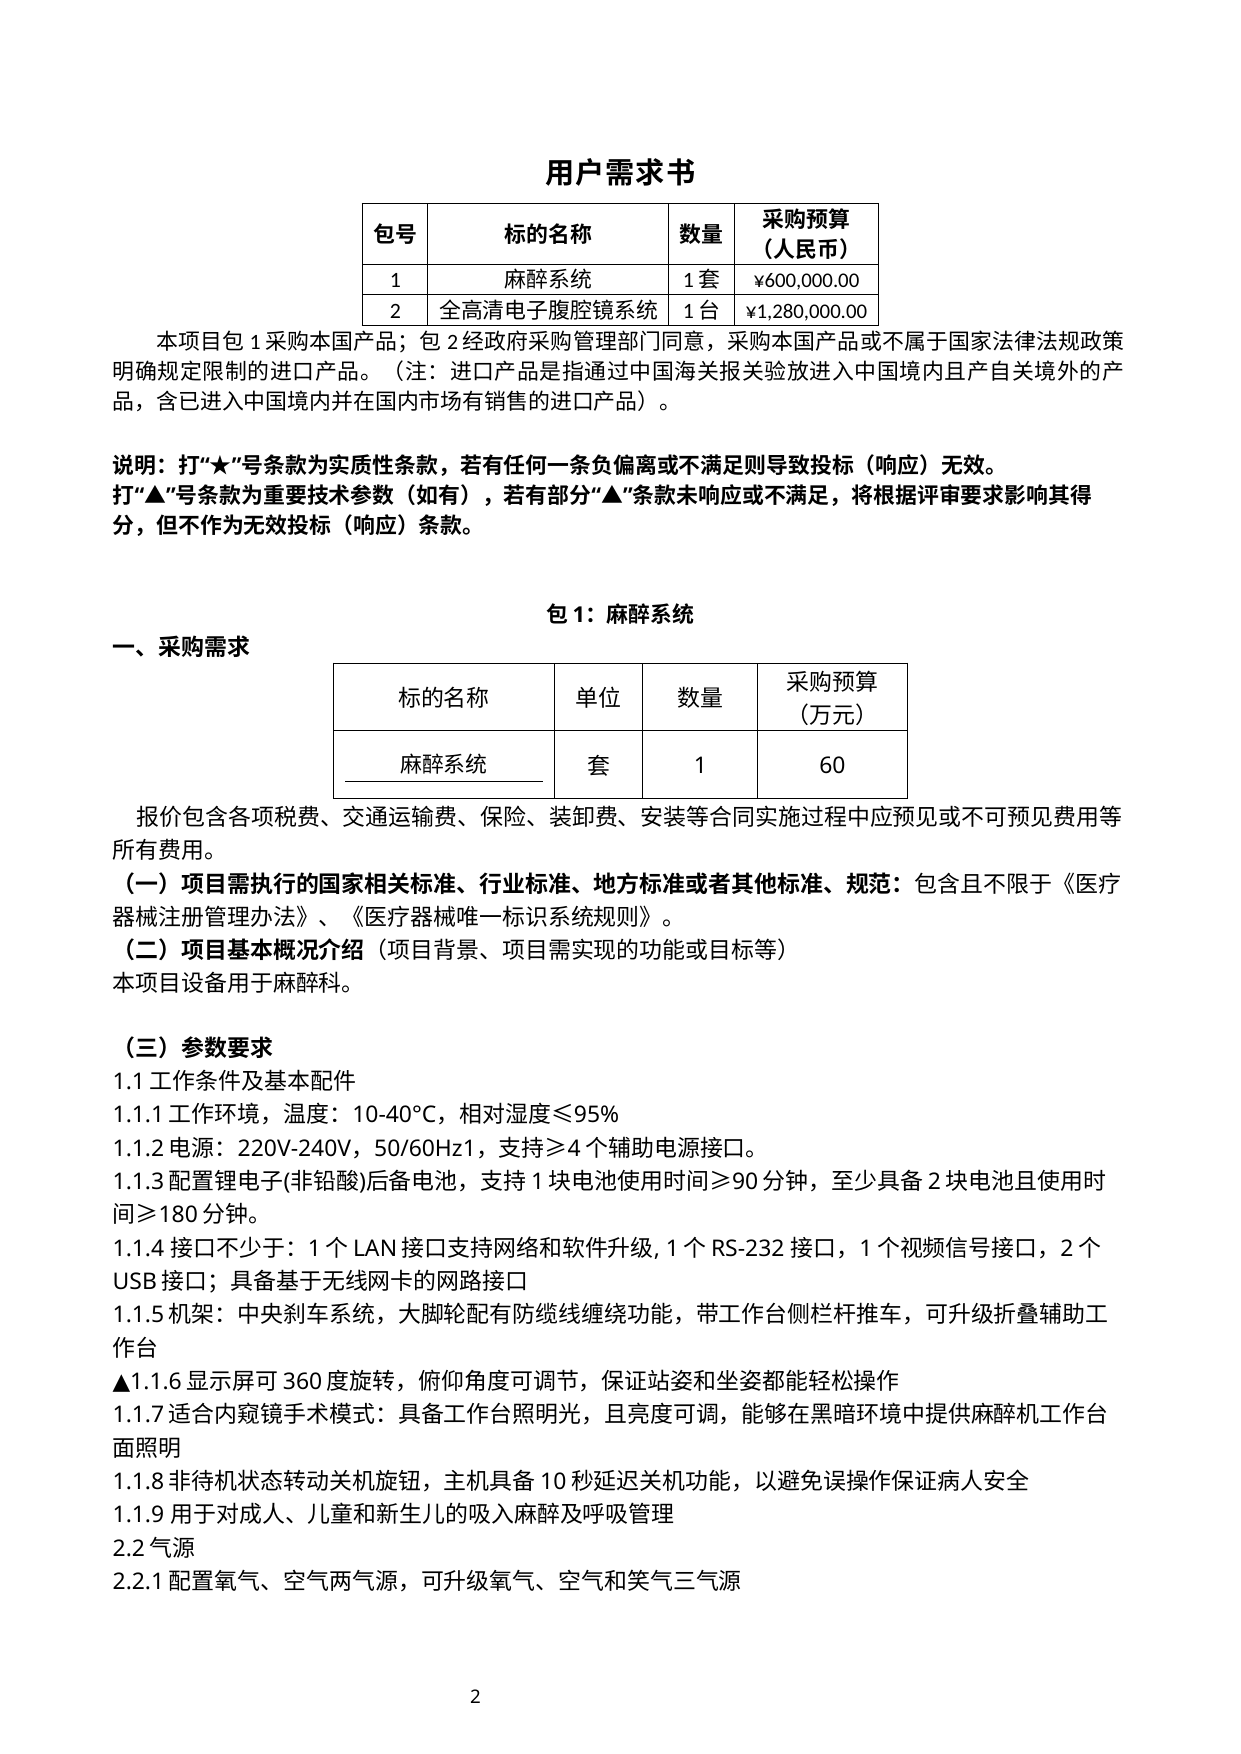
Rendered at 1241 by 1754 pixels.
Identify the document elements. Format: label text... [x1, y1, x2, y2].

table_header 标的名称 [428, 204, 668, 263]
table_cell 1 [363, 265, 427, 294]
table_cell 1套 [669, 265, 734, 294]
text 打“▲”号条款为重要技术参数（如有），若有部分“▲”条款未响应或不满足，将根据评审要求影响其得分，但不作为无效投标（响应）条款。 [112, 480, 1128, 540]
text 本项目设备用于麻醉科。 [112, 965, 1128, 998]
table_cell 麻醉系统 [334, 731, 554, 798]
text 1.1.3配置锂电子(非铅酸)后备电池，支持1块电池使用时间≥90分钟，至少具备2块电池且使用时间≥180分钟。 [112, 1163, 1128, 1230]
table_header 标的名称 [334, 664, 554, 730]
text 报价包含各项税费、交通运输费、保险、装卸费、安装等合同实施过程中应预见或不可预见费用等所有费用。 [112, 799, 1128, 866]
text 2.2.1配置氧气、空气两气源，可升级氧气、空气和笑气三气源 [112, 1563, 1128, 1596]
table_cell 全高清电子腹腔镜系统 [428, 295, 668, 325]
text 1.1.4 接口不少于：1个LAN接口支持网络和软件升级, 1个RS-232 接口，1个视频信号接口，2个USB接口；具备基于无线网卡的网路接口 [112, 1230, 1128, 1296]
table_header 包号 [363, 204, 427, 263]
text 包1：麻醉系统 [112, 599, 1128, 629]
text 一、采购需求 [112, 629, 1128, 662]
table_header 数量 [669, 204, 734, 263]
text 1.1工作条件及基本配件 [112, 1063, 1128, 1096]
text 说明：打“★”号条款为实质性条款，若有任何一条负偏离或不满足则导致投标（响应）无效。 [112, 451, 1128, 480]
table_cell ¥600,000.00 [735, 265, 878, 294]
text ▲1.1.6显示屏可360度旋转，俯仰角度可调节，保证站姿和坐姿都能轻松操作 [112, 1363, 1128, 1396]
text （三）参数要求 [112, 1030, 1128, 1063]
table_cell 套 [555, 731, 642, 798]
list 用户需求书 [112, 150, 1128, 192]
text （二）项目基本概况介绍（项目背景、项目需实现的功能或目标等） [112, 932, 1128, 965]
table_cell 60 [758, 731, 907, 798]
table_header 数量 [643, 664, 757, 730]
table_header 单位 [555, 664, 642, 730]
text 1.1.8非待机状态转动关机旋钮，主机具备10秒延迟关机功能，以避免误操作保证病人安全 [112, 1463, 1128, 1496]
table_cell ¥1,280,000.00 [735, 295, 878, 325]
table_header 采购预算（万元） [758, 664, 907, 730]
table_cell 1 [643, 731, 757, 798]
text 2.2气源 [112, 1529, 1128, 1563]
table_cell 麻醉系统 [428, 265, 668, 294]
text 本项目包1采购本国产品；包2经政府采购管理部门同意，采购本国产品或不属于国家法律法规政策明确规定限制的进口产品。（注：进口产品是指通过中国海关报关验放进入中国境内且产自关境外的产品，含已进入中国境内并在国内市场有销售的进口产品）。 [112, 326, 1128, 416]
text 1.1.7适合内窥镜手术模式：具备工作台照明光，且亮度可调，能够在黑暗环境中提供麻醉机工作台面照明 [112, 1396, 1128, 1463]
text 1.1.5机架：中央刹车系统，大脚轮配有防缆线缠绕功能，带工作台侧栏杆推车，可升级折叠辅助工作台 [112, 1296, 1128, 1363]
table_cell 1台 [669, 295, 734, 325]
table_cell 2 [363, 295, 427, 325]
text （一）项目需执行的国家相关标准、行业标准、地方标准或者其他标准、规范：包含且不限于《医疗器械注册管理办法》、《医疗器械唯一标识系统规则》。 [112, 866, 1128, 932]
text 1.1.1工作环境，温度：10-40°C，相对湿度≤95% [112, 1096, 1128, 1130]
table_header 采购预算 （人民币） [735, 204, 878, 263]
text 1.1.2电源：220V-240V，50/60Hz1，支持≥4个辅助电源接口。 [112, 1130, 1128, 1163]
text 1.1.9 用于对成人、儿童和新生儿的吸入麻醉及呼吸管理 [112, 1496, 1128, 1529]
